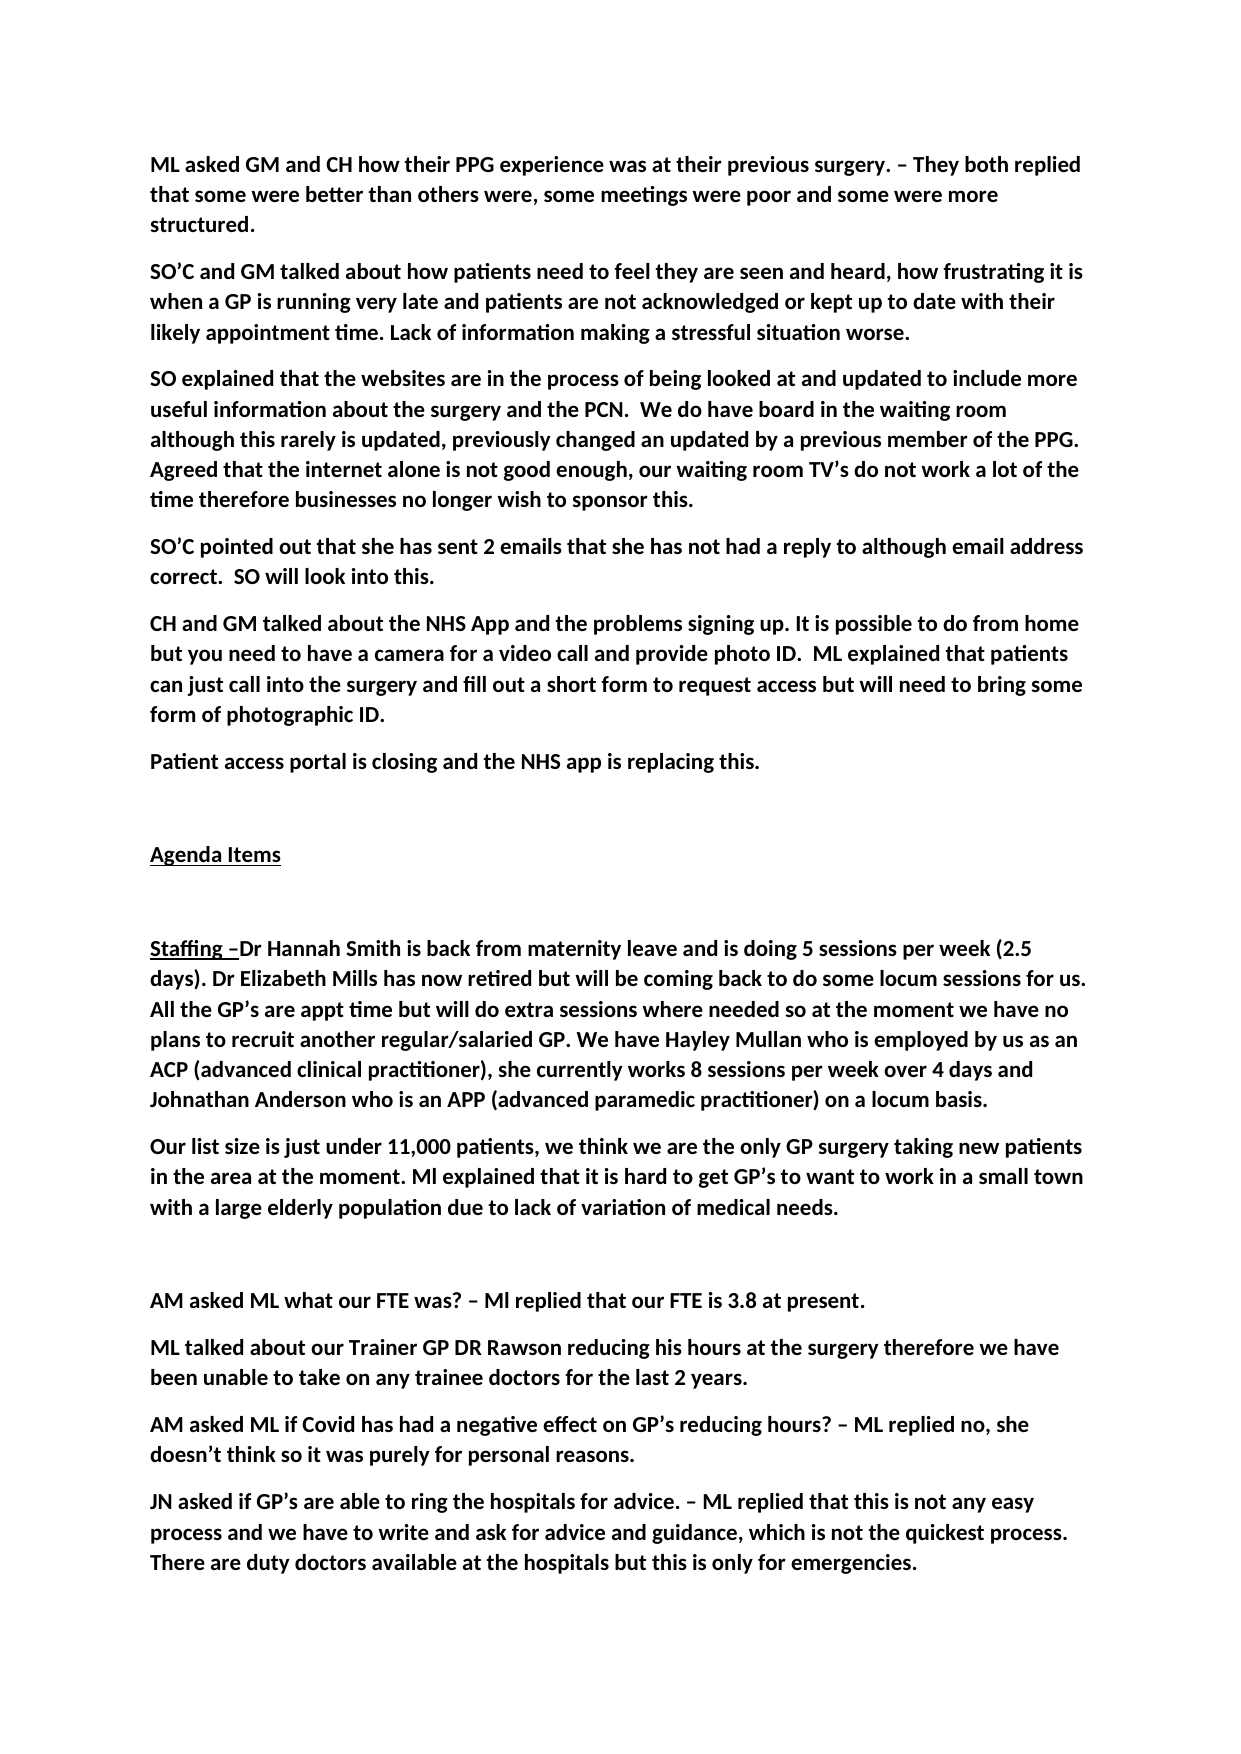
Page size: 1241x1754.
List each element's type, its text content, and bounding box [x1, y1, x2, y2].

text SO’C pointed out that she has sent 2 emails that she has not had a reply to although email address correct. SO will look into this. [150, 532, 1090, 591]
text SO’C and GM talked about how patients need to feel they are seen and heard, how frustrating it is when a GP is running very late and patients are not acknowledged or kept up to date with their likely appointment time. Lack of information making a stressful situation worse. [150, 257, 1090, 346]
text Patient access portal is closing and the NHS app is replacing this. [150, 747, 1090, 775]
text Staffing –Dr Hannah Smith is back from maternity leave and is doing 5 sessions per week (2.5 days). Dr Elizabeth Mills has now retired but will be coming back to do some locum sessions for us. All the GP’s are appt time but will do extra sessions where needed so at the moment we have no plans to recruit another regular/salaried GP. We have Hayley Mullan who is employed by us as an ACP (advanced clinical practitioner), she currently works 8 sessions per week over 4 days and Johnathan Anderson who is an APP (advanced paramedic practitioner) on a locum basis. [150, 934, 1090, 1113]
text Agenda Items [150, 841, 1090, 869]
text CH and GM talked about the NHS App and the problems signing up. It is possible to do from home but you need to have a camera for a video call and provide photo ID. ML explained that patients can just call into the surgery and fill out a short form to request access but will need to bring some form of photographic ID. [150, 609, 1090, 728]
text ML talked about our Trainer GP DR Rawson reducing his hours at the surgery therefore we have been unable to take on any trainee doctors for the last 2 years. [150, 1333, 1090, 1392]
text AM asked ML what our FTE was? – Ml replied that our FTE is 3.8 at present. [150, 1286, 1090, 1314]
text JN asked if GP’s are able to ring the hospitals for advice. – ML replied that this is not any easy process and we have to write and ask for advice and guidance, which is not the quickest process. There are duty doctors available at the hospitals but this is only for emergencies. [150, 1487, 1090, 1576]
text AM asked ML if Covid has had a negative effect on GP’s reducing hours? – ML replied no, she doesn’t think so it was purely for personal reasons. [150, 1410, 1090, 1469]
text ML asked GM and CH how their PPG experience was at their previous surgery. – They both replied that some were better than others were, some meetings were poor and some were more structured. [150, 150, 1090, 238]
text SO explained that the websites are in the process of being looked at and updated to include more useful information about the surgery and the PCN. We do have board in the waiting room although this rarely is updated, previously changed an updated by a previous member of the PPG. Agreed that the internet alone is not good enough, our waiting room TV’s do not work a lot of the time therefore businesses no longer wish to sponsor this. [150, 364, 1090, 513]
text Our list size is just under 11,000 patients, we think we are the only GP surgery taking new patients in the area at the moment. Ml explained that it is hard to get GP’s to want to work in a small town with a large elderly population due to lack of variation of medical needs. [150, 1132, 1090, 1221]
